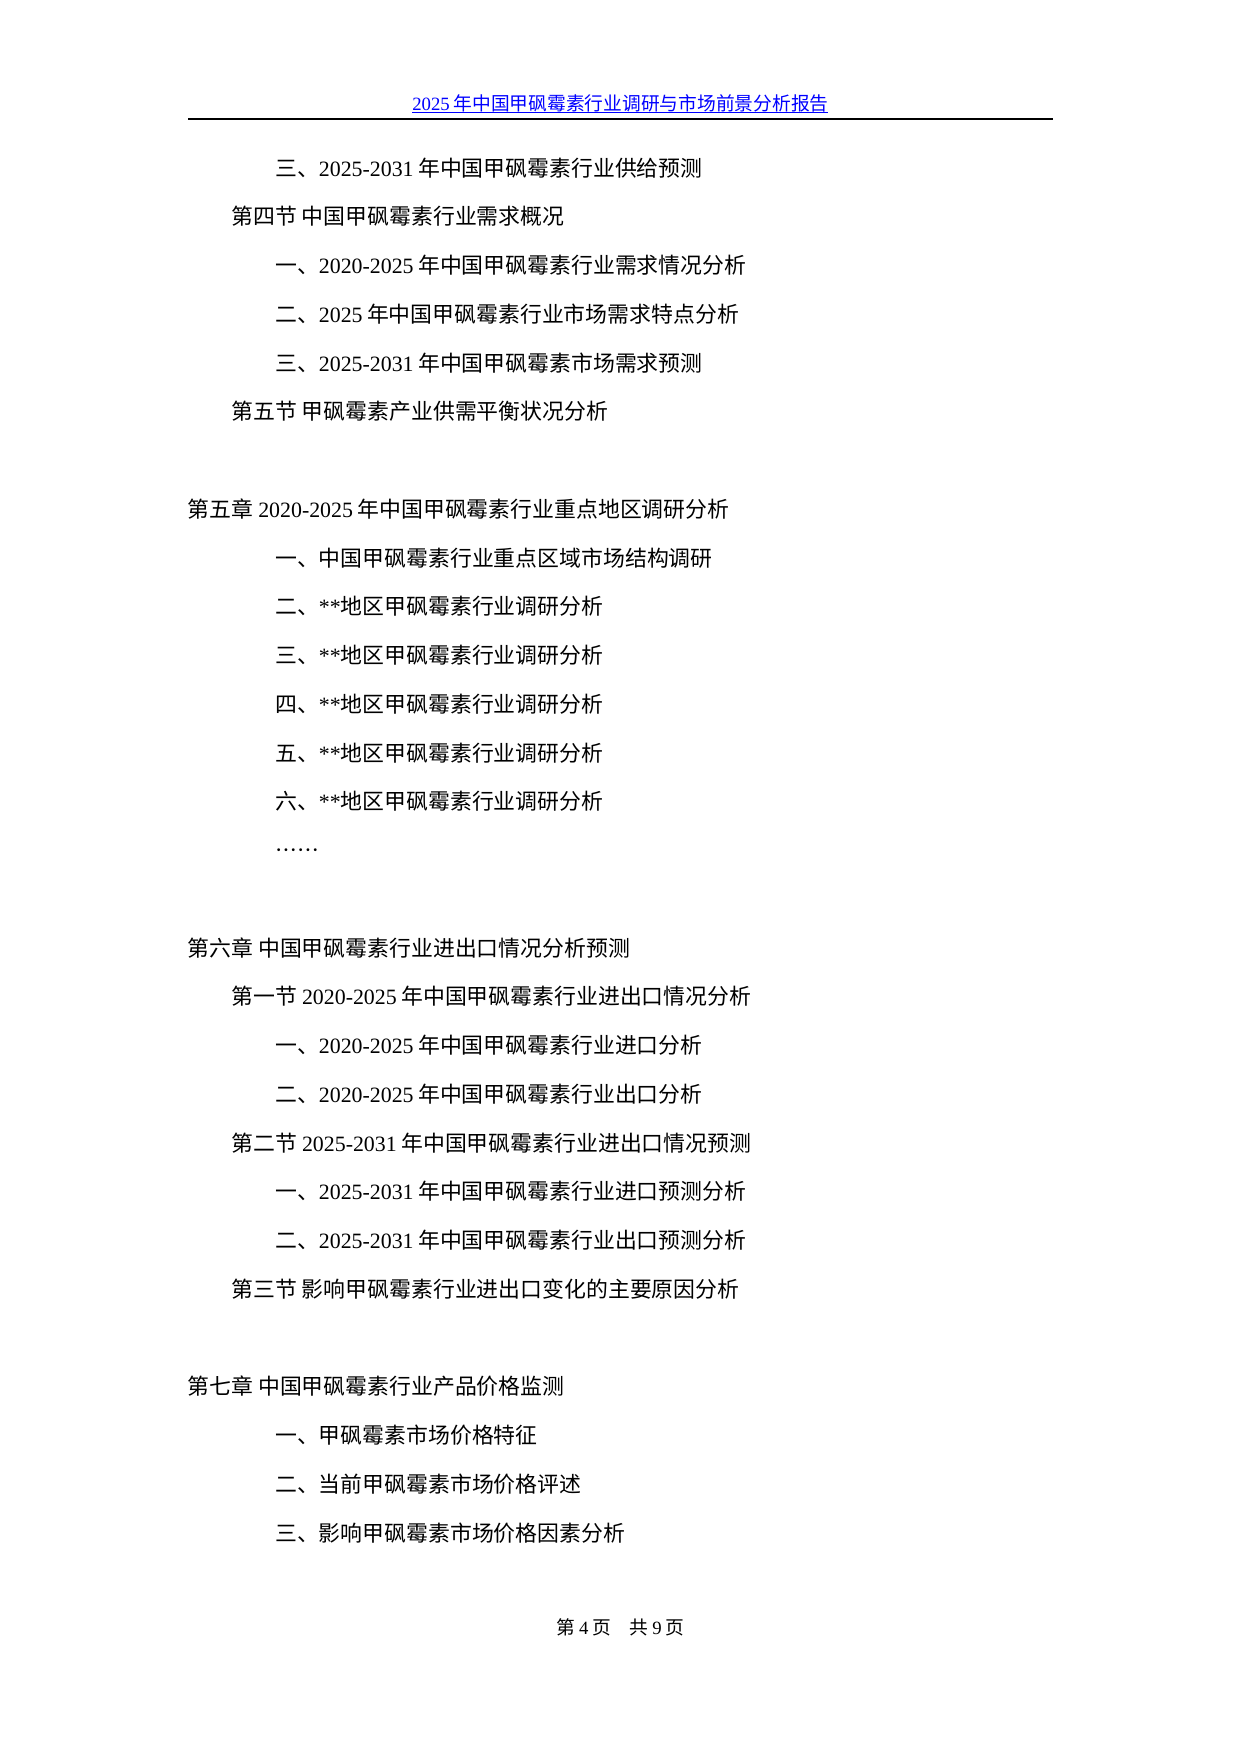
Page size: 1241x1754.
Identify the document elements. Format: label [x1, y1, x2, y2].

text [187, 150, 1053, 1548]
